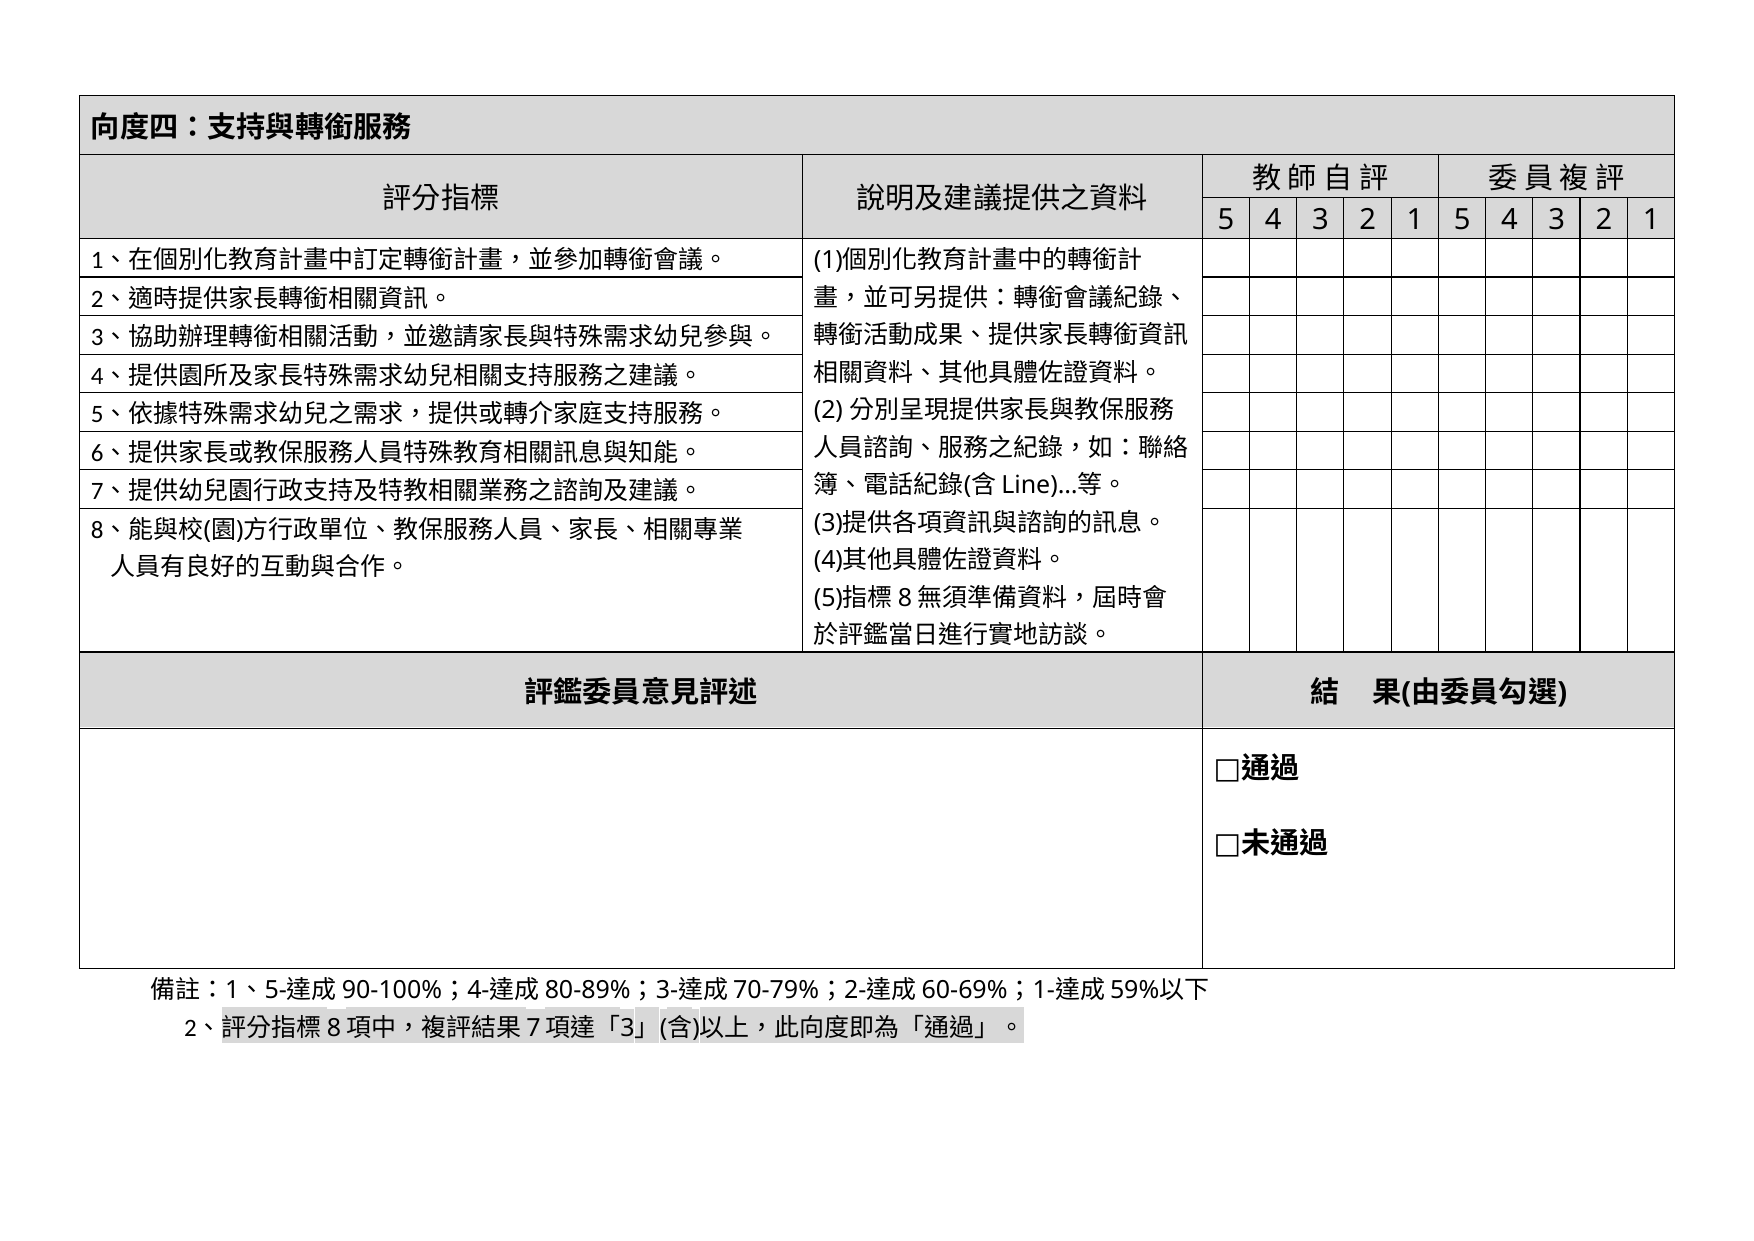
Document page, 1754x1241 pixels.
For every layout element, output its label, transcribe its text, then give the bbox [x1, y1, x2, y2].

table_cell [1203, 470, 1249, 508]
table_cell [1344, 316, 1391, 353]
table_cell [1486, 278, 1532, 315]
table_cell [1581, 316, 1627, 353]
table_cell [1628, 393, 1674, 431]
table_cell [1203, 355, 1249, 392]
table_cell [1628, 316, 1674, 353]
table_cell [1344, 432, 1391, 469]
table_cell [80, 729, 1202, 968]
table_cell [1297, 316, 1343, 353]
table_cell [1344, 355, 1391, 392]
table_cell [1439, 239, 1485, 276]
table_cell [1344, 239, 1391, 276]
table_cell [1486, 239, 1532, 276]
table_cell 委 員 複 評 [1439, 155, 1674, 197]
table_cell 4 [1250, 198, 1296, 238]
table_cell 3 [1533, 198, 1579, 238]
table_cell [1533, 316, 1579, 353]
table_cell [1250, 432, 1296, 469]
table_cell 2 [1581, 198, 1627, 238]
table_cell 2、適時提供家長轉銜相關資訊。 [80, 278, 802, 315]
table_cell 1 [1392, 198, 1438, 238]
table_cell 4 [1486, 198, 1532, 238]
table_cell [1297, 239, 1343, 276]
table_cell [1439, 432, 1485, 469]
table_cell [1581, 509, 1627, 651]
table_cell [1628, 432, 1674, 469]
table_cell [1486, 470, 1532, 508]
table_cell [1392, 316, 1438, 353]
table_cell [1439, 470, 1485, 508]
table_cell [1486, 432, 1532, 469]
table_cell [1203, 239, 1249, 276]
table_cell 8、能與校(園)方行政單位、教保服務人員、家長、相關專業 人員有良好的互動與合作。 [80, 509, 802, 651]
table_cell [1581, 393, 1627, 431]
table_cell 評鑑委員意見評述 [80, 653, 1202, 727]
table_cell 教 師 自 評 [1203, 155, 1438, 197]
table_cell [1344, 393, 1391, 431]
table_cell [1581, 239, 1627, 276]
table_cell [1486, 393, 1532, 431]
table_cell [1533, 355, 1579, 392]
table_cell 5、依據特殊需求幼兒之需求，提供或轉介家庭支持服務。 [80, 393, 802, 431]
table_cell [1486, 509, 1532, 651]
table_cell [1486, 355, 1532, 392]
table_cell 1、在個別化教育計畫中訂定轉銜計畫，並參加轉銜會議。 [80, 239, 802, 276]
table_cell [1250, 509, 1296, 651]
table_cell 2 [1344, 198, 1391, 238]
table_cell 3、協助辦理轉銜相關活動，並邀請家長與特殊需求幼兒參與。 [80, 316, 802, 353]
table_cell 1 [1628, 198, 1674, 238]
table_cell [1533, 239, 1579, 276]
table_cell 說明及建議提供之資料 [803, 155, 1202, 238]
table_cell [1250, 278, 1296, 315]
table_cell [1297, 278, 1343, 315]
table_cell [1250, 239, 1296, 276]
table_cell [1392, 239, 1438, 276]
text 2、評分指標8項中，複評結果7項達「3」(含)以上，此向度即為「通過」。 [150, 1006, 1604, 1044]
table_cell [1581, 432, 1627, 469]
table_cell [1297, 470, 1343, 508]
table_cell [1392, 509, 1438, 651]
table_cell [1628, 278, 1674, 315]
table_cell (1)個別化教育計畫中的轉銜計畫，並可另提供：轉銜會議紀錄、轉銜活動成果、提供家長轉銜資訊相關資料、其他具體佐證資料。 (2) 分別呈現提供家長與教保服務人員諮詢、服務之紀錄，如：聯絡簿、電話紀錄(含Line)…等。 (3)提供各項資訊與諮詢的訊息。 (4)其他具體佐證資料。 (5)指標8無須準備資料，屆時會於評鑑當日進行實地訪談。 [803, 239, 1202, 651]
table_cell 3 [1297, 198, 1343, 238]
table_cell [1392, 355, 1438, 392]
table_cell [1297, 509, 1343, 651]
table_cell [1533, 509, 1579, 651]
table_cell [1533, 470, 1579, 508]
table_cell [1203, 432, 1249, 469]
table_cell [1581, 278, 1627, 315]
table_cell [1203, 393, 1249, 431]
table_cell [1486, 316, 1532, 353]
table_cell [1533, 432, 1579, 469]
table_cell [1297, 393, 1343, 431]
text 備註：1、5-達成90-100%；4-達成80-89%；3-達成70-79%；2-達成60-69%；1-達成59%以下 [150, 969, 1604, 1006]
table_cell [1250, 470, 1296, 508]
table_cell [1344, 509, 1391, 651]
table_cell [1203, 316, 1249, 353]
table_cell [1392, 470, 1438, 508]
table_cell [1392, 278, 1438, 315]
table_cell [1392, 432, 1438, 469]
table_cell [1533, 278, 1579, 315]
table_cell [1581, 355, 1627, 392]
table_cell [1628, 470, 1674, 508]
table_cell □通過 □未通過 [1203, 729, 1674, 968]
table_cell [1392, 393, 1438, 431]
table_cell [1439, 355, 1485, 392]
table_cell [1628, 355, 1674, 392]
table_header 向度四：支持與轉銜服務 [80, 96, 1674, 154]
table_cell [1250, 393, 1296, 431]
table_cell 6、提供家長或教保服務人員特殊教育相關訊息與知能。 [80, 432, 802, 469]
table_cell 5 [1439, 198, 1485, 238]
table_cell [1628, 509, 1674, 651]
table_cell [1439, 316, 1485, 353]
table_cell [1250, 316, 1296, 353]
table_cell [1203, 278, 1249, 315]
table_cell 7、提供幼兒園行政支持及特教相關業務之諮詢及建議。 [80, 470, 802, 508]
table_cell 結 果(由委員勾選) [1203, 653, 1674, 727]
table_cell [1203, 509, 1249, 651]
table_cell [1344, 470, 1391, 508]
table_cell [1533, 393, 1579, 431]
table_cell [1439, 393, 1485, 431]
table_cell [1581, 470, 1627, 508]
table_cell [1439, 278, 1485, 315]
table_cell [1297, 432, 1343, 469]
table_cell 評分指標 [80, 155, 802, 238]
table_cell 4、提供園所及家長特殊需求幼兒相關支持服務之建議。 [80, 355, 802, 392]
table_cell [1344, 278, 1391, 315]
table_cell [1297, 355, 1343, 392]
table_cell 5 [1203, 198, 1249, 238]
table_cell [1439, 509, 1485, 651]
table_cell [1250, 355, 1296, 392]
table_cell [1628, 239, 1674, 276]
